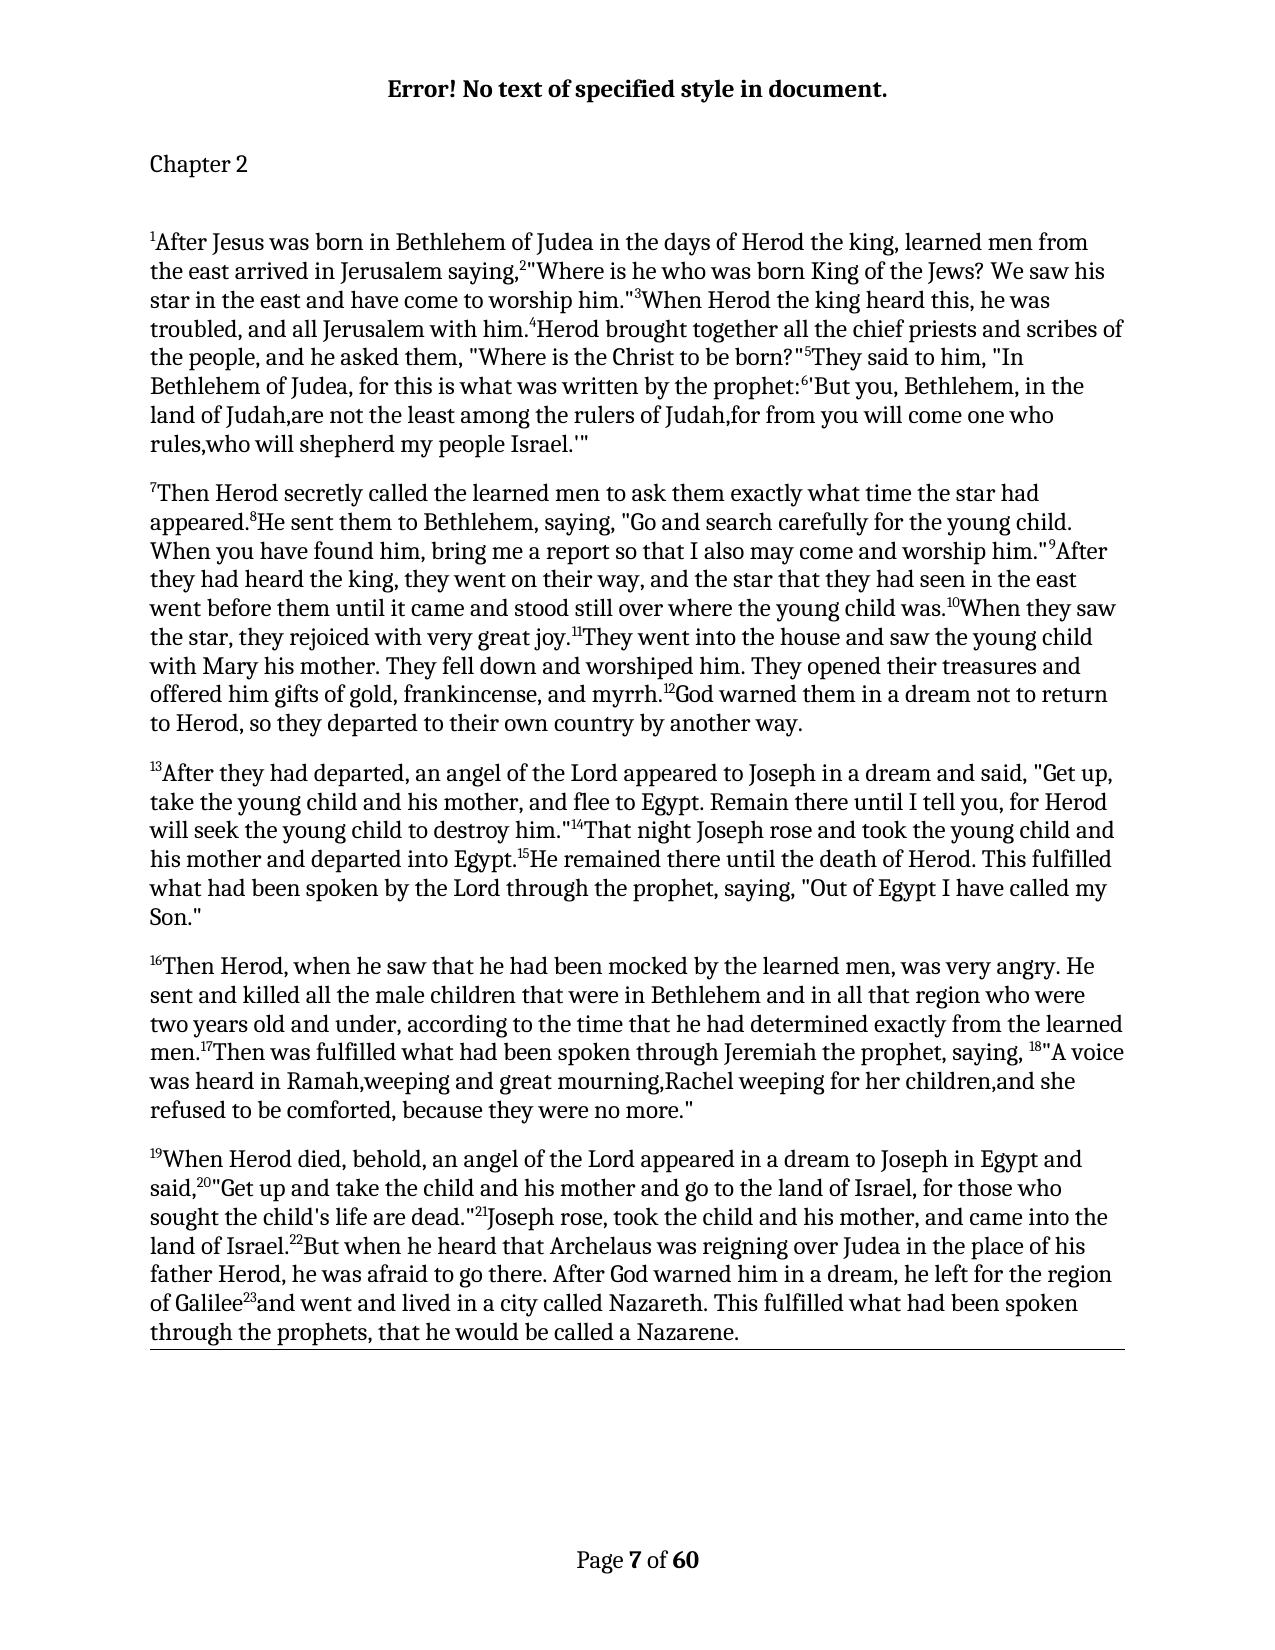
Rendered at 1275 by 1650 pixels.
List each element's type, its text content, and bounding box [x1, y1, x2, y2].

text 19When Herod died, behold, an angel of the Lord appeared in a dream to Joseph in Egypt and said,20"Get up and take the child and his mother and go to the land of Israel, for those who sought the child's life are dead."21Joseph rose, took the child and his mother, and came into the land of Israel.22But when he heard that Archelaus was reigning over Judea in the place of his father Herod, he was afraid to go there. After God warned him in a dream, he left for the region of Galilee23and went and lived in a city called Nazareth. This fulfilled what had been spoken through the prophets, that he would be called a Nazarene. [150, 1145, 1125, 1349]
text 7Then Herod secretly called the learned men to ask them exactly what time the star had appeared.8He sent them to Bethlehem, saying, "Go and search carefully for the young child. When you have found him, bring me a report so that I also may come and worship him."9After they had heard the king, they went on their way, and the star that they had seen in the east went before them until it came and stood still over where the young child was.10When they saw the star, they rejoiced with very great joy.11They went into the house and saw the young child with Mary his mother. They fell down and worshiped him. They opened their treasures and offered him gifts of gold, frankincense, and myrrh.12God warned them in a dream not to return to Herod, so they departed to their own country by another way. [150, 479, 1125, 738]
text Chapter 2 [150, 150, 1125, 207]
text 13After they had departed, an angel of the Lord appeared to Joseph in a dream and said, "Get up, take the young child and his mother, and flee to Egypt. Remain there until I tell you, for Herod will seek the young child to destroy him."14That night Joseph rose and took the young child and his mother and departed into Egypt.15He remained there until the death of Herod. This fulfilled what had been spoken by the Lord through the prophet, saying, "Out of Egypt I have called my Son." [150, 759, 1125, 931]
text 1After Jesus was born in Bethlehem of Judea in the days of Herod the king, learned men from the east arrived in Jerusalem saying,2"Where is he who was born King of the Jews? We saw his star in the east and have come to worship him."3When Herod the king heard this, he was troubled, and all Jerusalem with him.4Herod brought together all the chief priests and scribes of the people, and he asked them, "Where is the Christ to be born?"5They said to him, "In Bethlehem of Judea, for this is what was written by the prophet:6'But you, Bethlehem, in the land of Judah,are not the least among the rulers of Judah,for from you will come one who rules,who will shepherd my people Israel.'" [150, 228, 1125, 458]
text 16Then Herod, when he saw that he had been mocked by the learned men, was very angry. He sent and killed all the male children that were in Bethlehem and in all that region who were two years old and under, according to the time that he had determined exactly from the learned men.17Then was fulfilled what had been spoken through Jeremiah the prophet, saying, 18"A voice was heard in Ramah,weeping and great mourning,Rachel weeping for her children,and she refused to be comforted, because they were no more." [150, 952, 1125, 1124]
